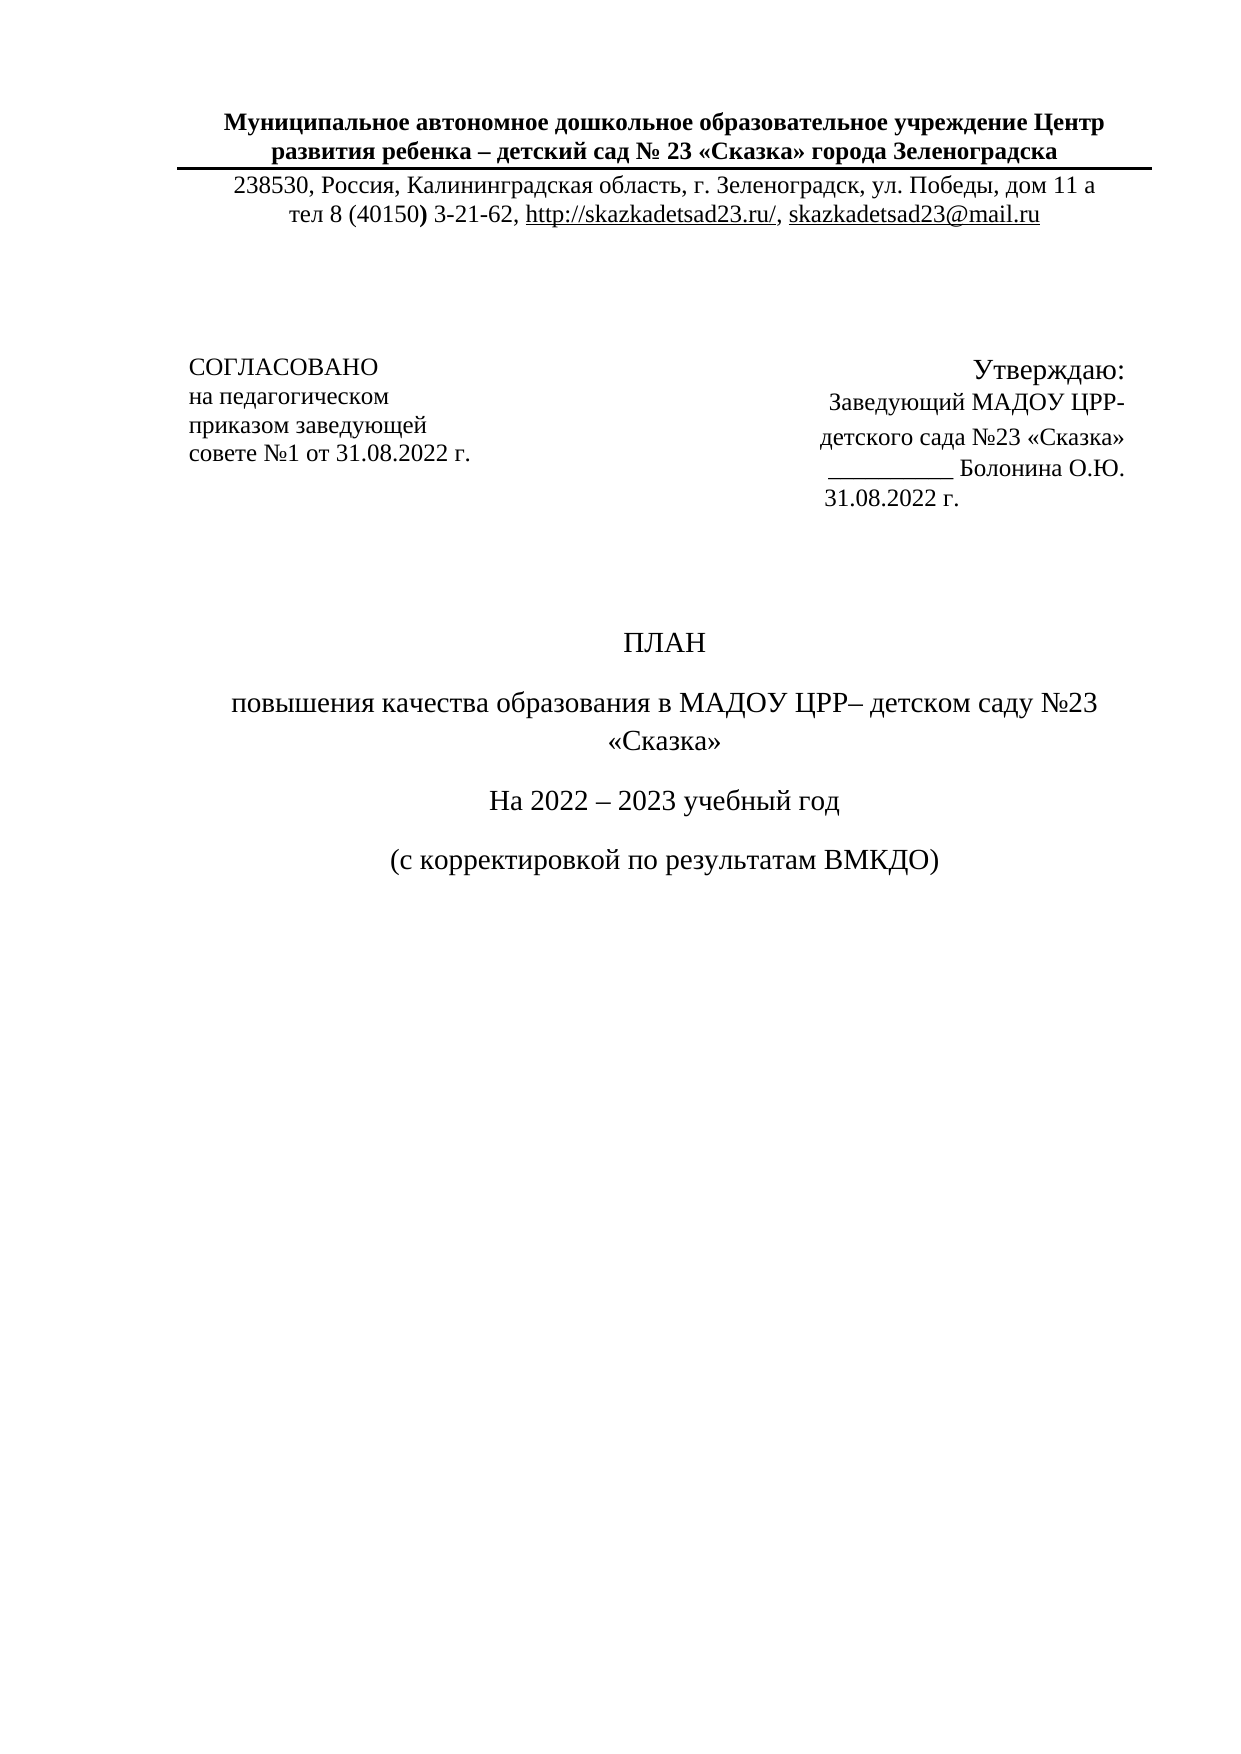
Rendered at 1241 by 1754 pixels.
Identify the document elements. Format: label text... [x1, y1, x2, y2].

text На 2022 – 2023 учебный год [177, 783, 1152, 816]
text повышения качества образования в МАДОУ ЦРР– детском саду №23 «Сказка» [177, 685, 1152, 757]
text 238530, Россия, Калининградская область, г. Зеленоградск, ул. Победы, дом 11 а [177, 170, 1152, 199]
text Муниципальное автономное дошкольное образовательное учреждение Центр развития ребенка – детский сад № 23 «Сказка» города Зеленоградска [177, 107, 1152, 167]
table_header СОГЛАСОВАНО на педагогическом приказом заведующей совете №1 от 31.08.2022 г. [177, 352, 628, 626]
table_header Утверждаю: Заведующий МАДОУ ЦРР- детского сада №23 «Сказка» __________ Болонина О.Ю. 31.08.2022 г. [629, 352, 1136, 626]
text ПЛАН [177, 626, 1152, 659]
text тел 8 (40150) 3-21-62, http://skazkadetsad23.ru/, skazkadetsad23@mail.ru [177, 199, 1152, 228]
text (с корректировкой по результатам ВМКДО) [177, 842, 1152, 876]
